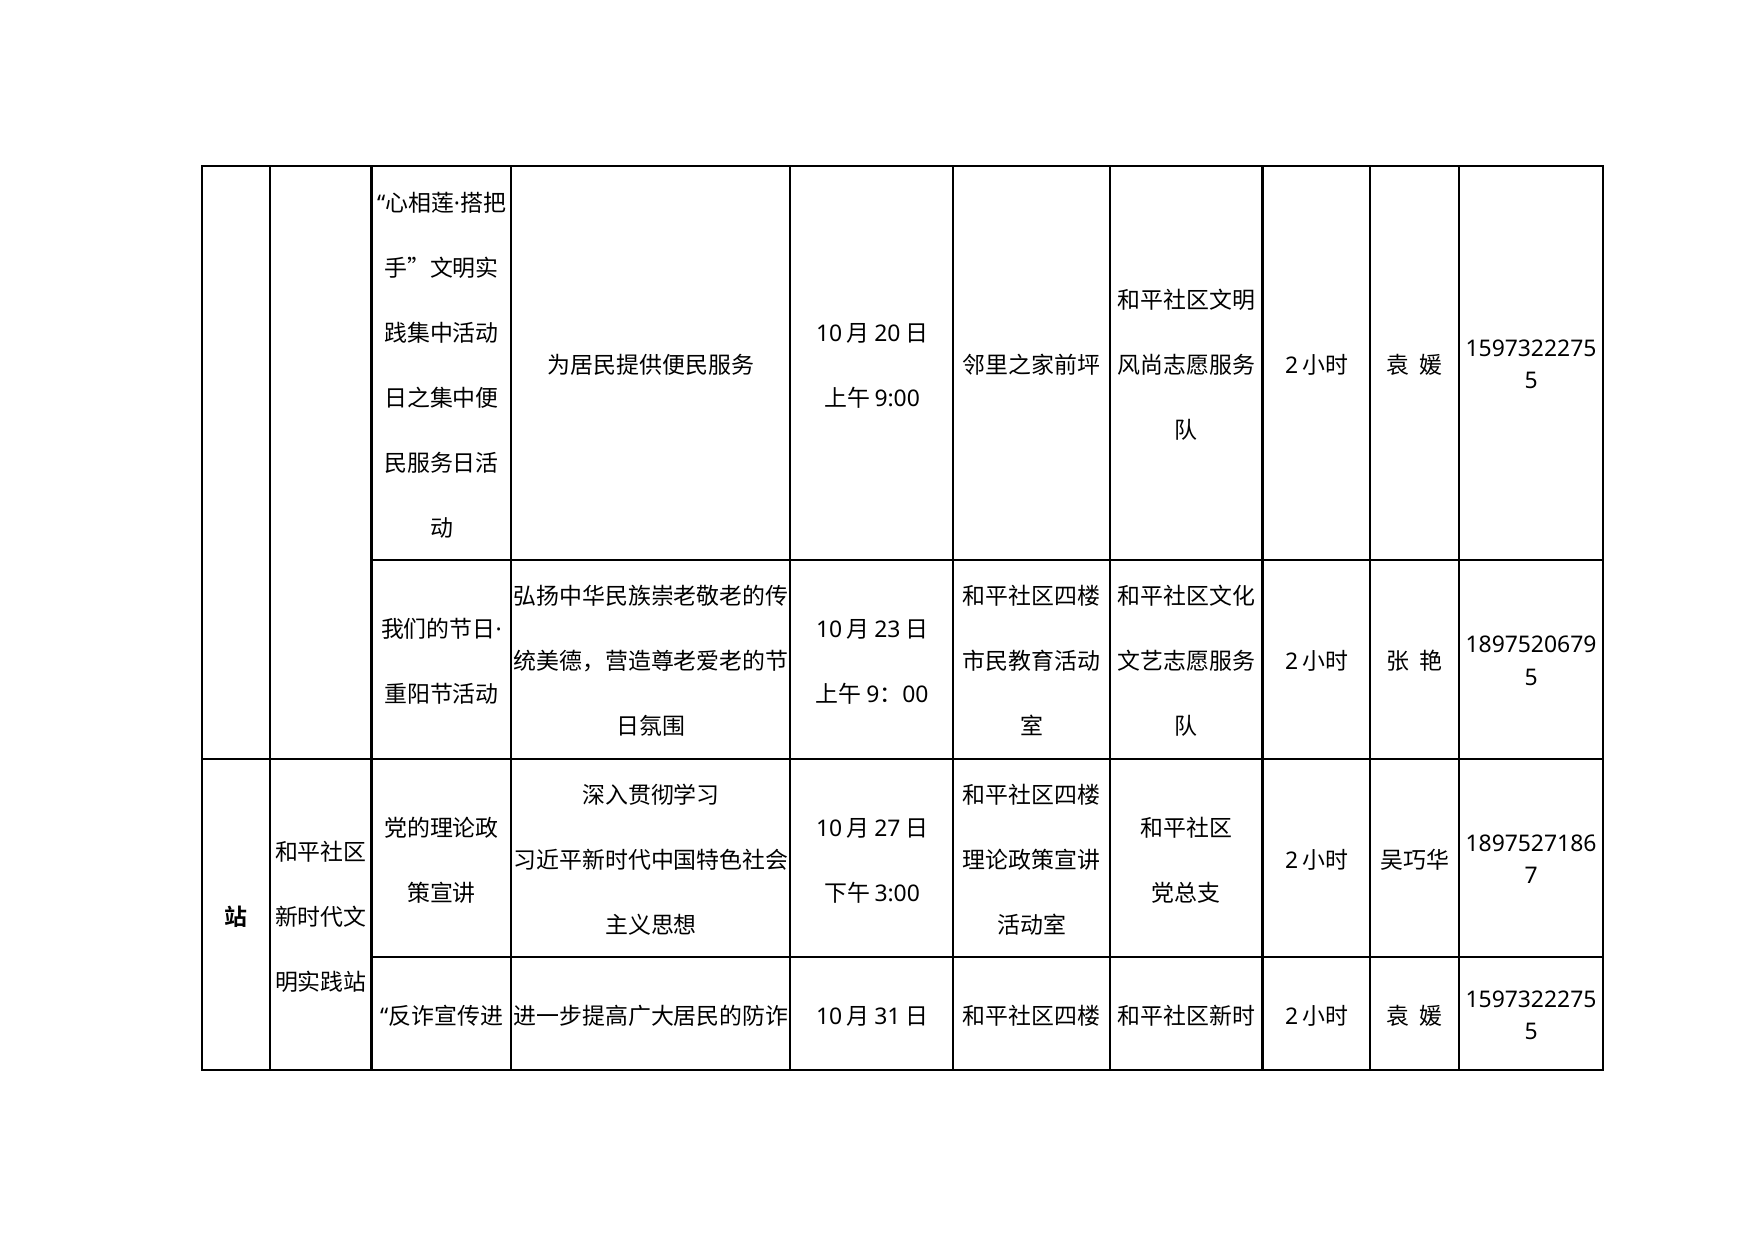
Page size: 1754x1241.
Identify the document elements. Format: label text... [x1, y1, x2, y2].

table_cell 深入贯彻学习 习近平新时代中国特色社会主义思想 [512, 760, 789, 956]
table_cell “心相莲·搭把手”文明实践集中活动日之集中便民服务日活动 [373, 167, 510, 559]
table_cell 和平社区四楼理论政策宣讲活动室 [954, 760, 1109, 956]
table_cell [1111, 958, 1261, 1069]
table_cell 为居民提供便民服务 [512, 167, 789, 559]
table_cell 2小时 [1264, 760, 1369, 956]
table_cell 袁 媛 [1371, 958, 1458, 1069]
table_cell 2小时 [1264, 958, 1369, 1069]
table_cell “反诈宣传进社区·共筑安全防护网”活动 [373, 958, 510, 1069]
table_cell 弘扬中华民族崇老敬老的传统美德，营造尊老爱老的节日氛围 [512, 561, 789, 757]
table_cell 吴巧华 [1371, 760, 1458, 956]
table_cell 和平社区四楼市民教育活动室 [954, 958, 1109, 1069]
table_cell 2小时 [1264, 167, 1369, 559]
table_cell 15973222755 [1460, 167, 1602, 559]
table_cell 和平社区 党总支 [1111, 760, 1261, 956]
table_cell 10月27日 下午3:00 [791, 760, 952, 956]
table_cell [512, 958, 789, 1069]
table_cell 10月31日 上午9:00 [791, 958, 952, 1069]
table_cell 张 艳 [1371, 561, 1458, 757]
table_cell 和平社区文化文艺志愿服务队 [1111, 561, 1261, 757]
table_cell 15973222755 [1460, 958, 1602, 1069]
table_cell 2小时 [1264, 561, 1369, 757]
table_cell 站 [203, 760, 269, 1069]
table_cell 10月23日 上午9：00 [791, 561, 952, 757]
table_cell 袁 媛 [1371, 167, 1458, 559]
table_cell 18975271867 [1460, 760, 1602, 956]
table_cell 18975206795 [1460, 561, 1602, 757]
table_cell 和平社区四楼市民教育活动室 [954, 561, 1109, 757]
table_cell 和平社区新时代文明实践站 [271, 760, 370, 1069]
table_cell 党的理论政策宣讲 [373, 760, 510, 956]
table_cell 和平社区文明风尚志愿服务队 [1111, 167, 1261, 559]
table_cell 10月20日 上午9:00 [791, 167, 952, 559]
table_cell 我们的节日·重阳节活动 [373, 561, 510, 757]
table_cell 邻里之家前坪 [954, 167, 1109, 559]
